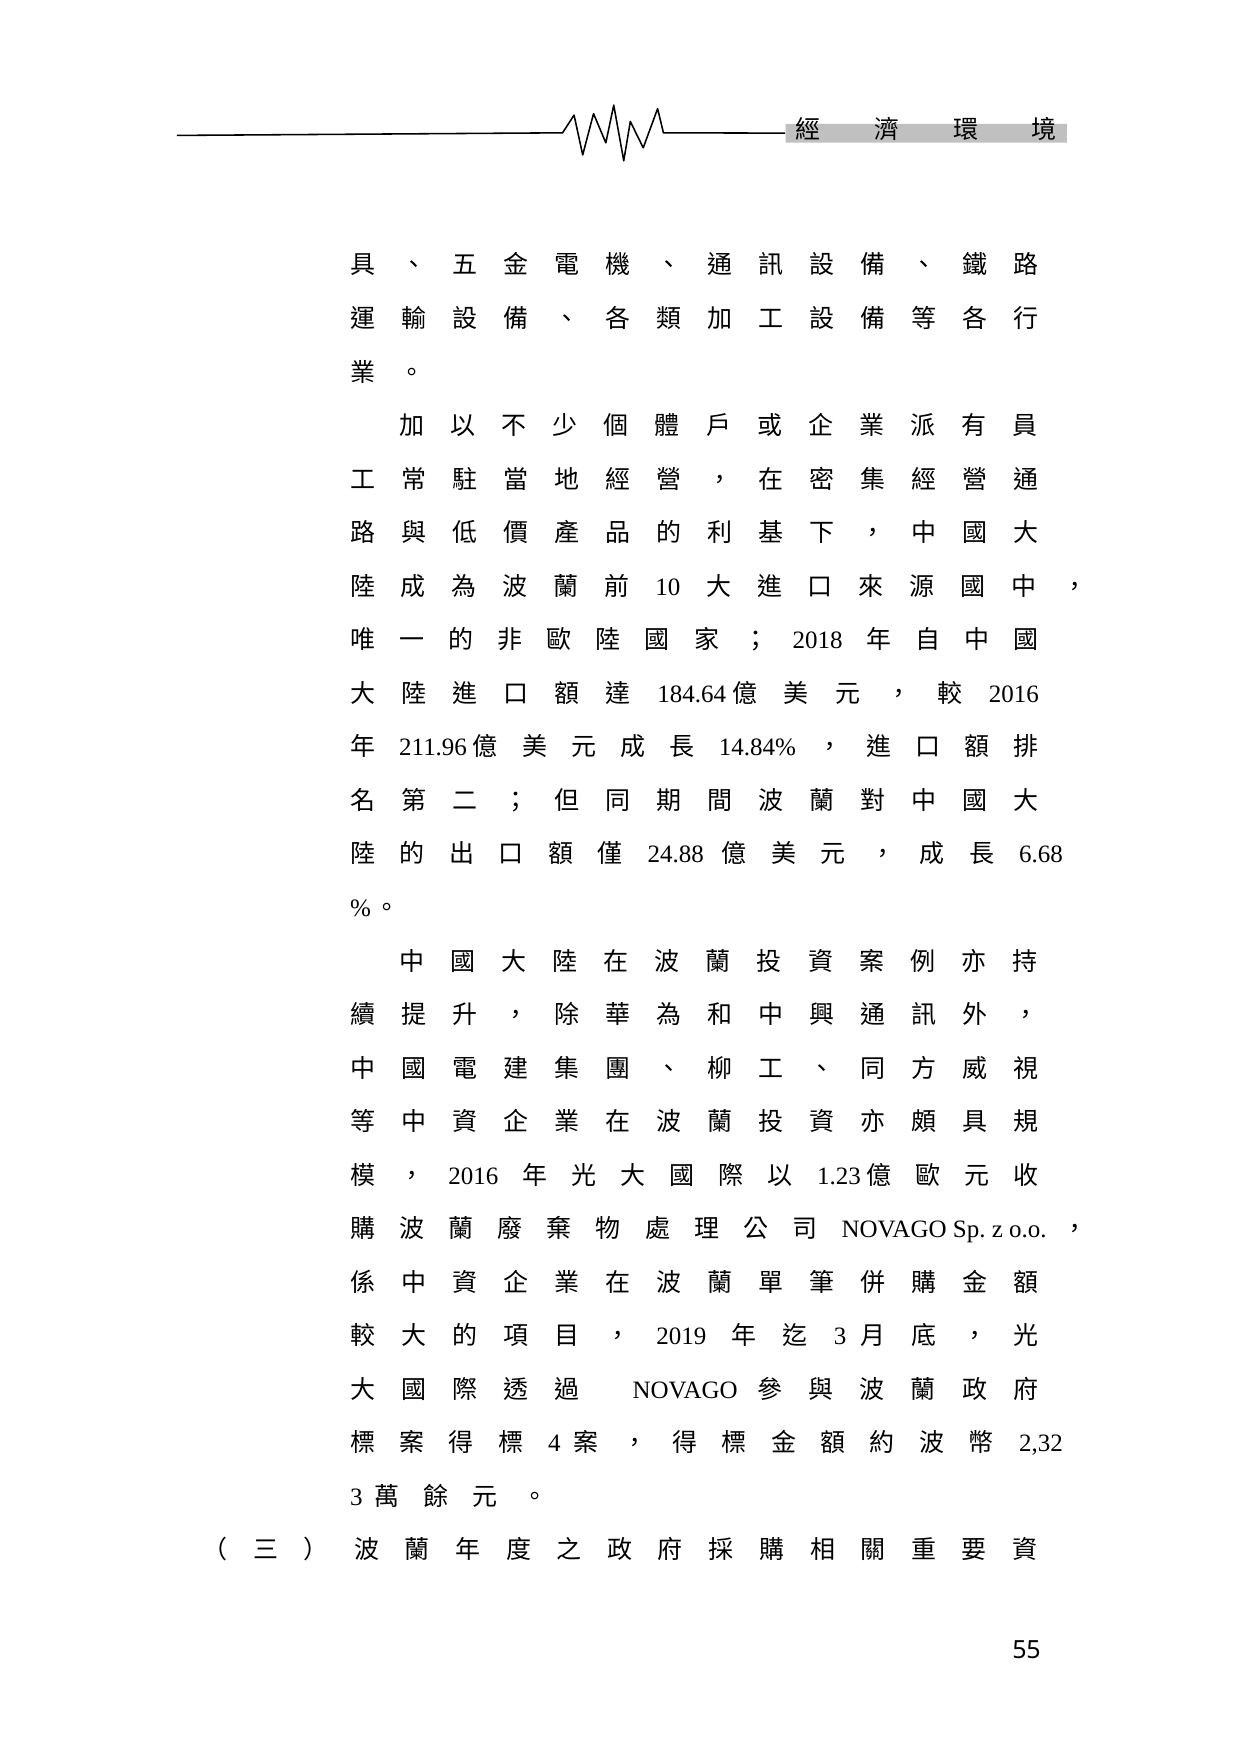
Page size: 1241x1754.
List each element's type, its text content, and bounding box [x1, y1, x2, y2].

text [325, 236, 1063, 397]
text 加以不少個體戶或企業派有員工常駐當地經營，在密集經營通路與低價產品的利基下，中國大陸成為波蘭前10大進口來源國中，唯一的非歐陸國家；2018年自中國大陸進口額達184.64億美元，較2016年211.96億美元成長14.84%，進口額排名第二；但同期間波蘭對中國大陸的出口額僅24.88億美元，成長6.68%。 [325, 397, 1063, 932]
text （三）波蘭年度之政府採購相關重要資訊 [202, 1521, 1063, 1575]
text 中國大陸在波蘭投資案例亦持續提升，除華為和中興通訊外，中國電建集團、柳工、同方威視等中資企業在波蘭投資亦頗具規模，2016年光大國際以1.23億歐元收購波蘭廢棄物處理公司NOVAGO Sp. z o.o.，係中資企業在波蘭單筆併購金額較大的項目，2019年迄3月底，光大國際透過 NOVAGO參與波蘭政府標案得標4案，得標金額約波幣2,323萬餘元。 [325, 932, 1063, 1521]
